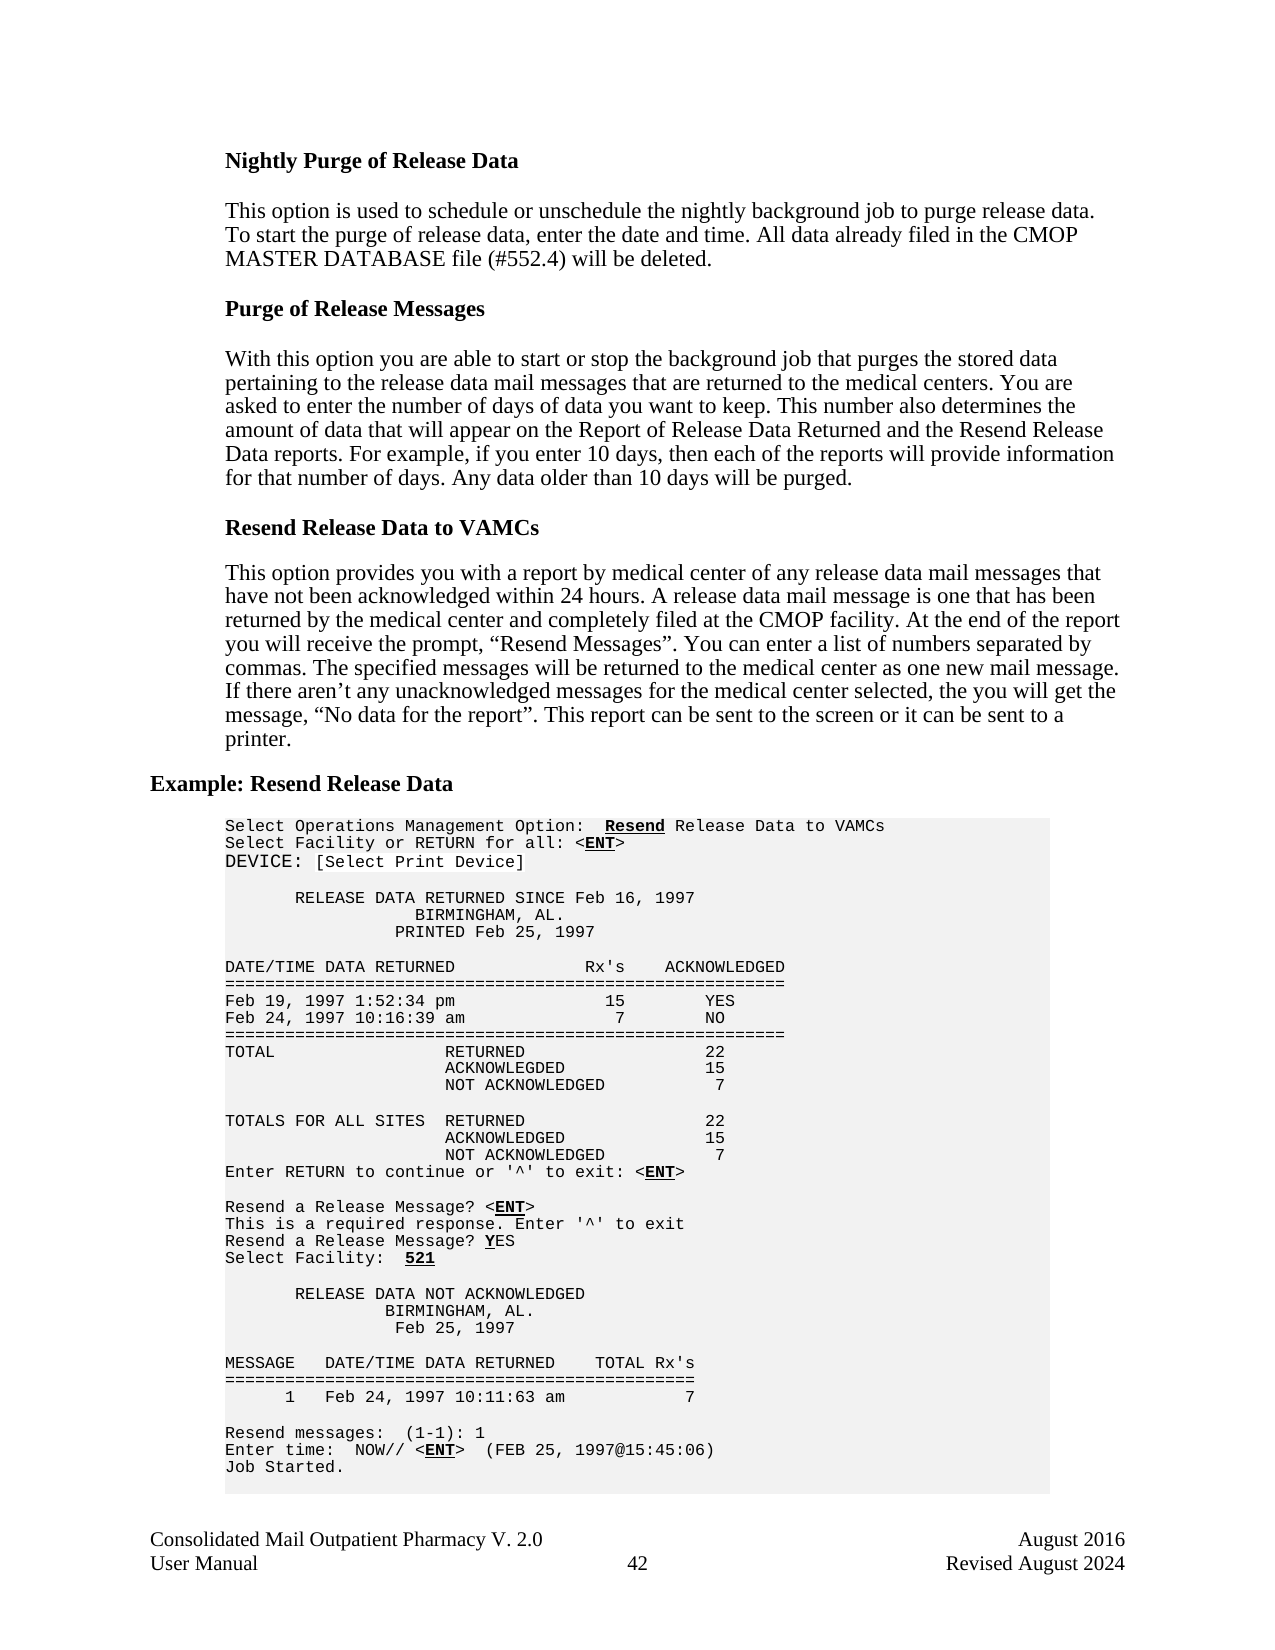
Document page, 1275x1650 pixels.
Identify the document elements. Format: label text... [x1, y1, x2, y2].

text PRINTED Feb 25, 1997 [225, 923, 1050, 940]
subtitle Nightly Purge of Release Data [225, 150, 1125, 174]
text Select Facility or RETURN for all: <ENT> [225, 835, 1050, 852]
text Feb 24, 1997 10:16:39 am 7 NO [225, 1010, 1050, 1027]
list This option provides you with a report by medical center of any release data mail messages that have not been acknowledged within 24 hours. A release data mail message is one that has been returned by the medical center and completely filed at the CMOP facility. At the end of the report you will receive the prompt, “Resend Messages”. You can enter a list of numbers separated by commas. The specified messages will be returned to the medical center as one new mail message. If there aren’t any unacknowledged messages for the medical center selected, the you will get the message, “No data for the report”. This report can be sent to the screen or it can be sent to a printer. [225, 561, 1125, 751]
text ======================================================== [225, 1027, 1050, 1044]
text This is a required response. Enter '^' to exit [225, 1216, 1050, 1233]
text NOT ACKNOWLEDGED 7 [225, 1077, 1050, 1094]
text TOTAL RETURNED 22 [225, 1044, 1050, 1061]
text MESSAGE DATE/TIME DATA RETURNED TOTAL Rx's [225, 1355, 1050, 1372]
text Select Operations Management Option: Resend Release Data to VAMCs [225, 818, 1050, 835]
text ACKNOWLEGDED 15 [225, 1061, 1050, 1077]
text Enter time: NOW// <ENT> (FEB 25, 1997@15:45:06) [225, 1442, 1050, 1458]
text Resend a Release Message? YES [225, 1233, 1050, 1250]
list Example: Resend Release Data [150, 773, 1125, 797]
text DEVICE: [Select Print Device] [225, 852, 1050, 871]
subtitle Resend Release Data to VAMCs [225, 516, 1125, 540]
text =============================================== [225, 1372, 1050, 1389]
text Feb 19, 1997 1:52:34 pm 15 YES [225, 993, 1050, 1010]
text Resend messages: (1-1): 1 [225, 1425, 1050, 1442]
text 1 Feb 24, 1997 10:11:63 am 7 [225, 1389, 1050, 1406]
text BIRMINGHAM, AL. [225, 907, 1050, 923]
list With this option you are able to start or stop the background job that purges the stored data pertaining to the release data mail messages that are returned to the medical centers. You are asked to enter the number of days of data you want to keep. This number also determines the amount of data that will appear on the Report of Release Data Returned and the Resend Release Data reports. For example, if you enter 10 days, then each of the reports will provide information for that number of days. Any data older than 10 days will be purged. [225, 347, 1125, 490]
text TOTALS FOR ALL SITES RETURNED 22 [225, 1113, 1050, 1130]
text Select Facility: 521 [225, 1250, 1050, 1267]
text Job Started. [225, 1458, 1050, 1475]
subtitle Purge of Release Messages [225, 297, 1125, 321]
text Enter RETURN to continue or '^' to exit: <ENT> [225, 1164, 1050, 1181]
text NOT ACKNOWLEDGED 7 [225, 1147, 1050, 1164]
text RELEASE DATA NOT ACKNOWLEDGED [225, 1286, 1050, 1303]
text Resend a Release Message? <ENT> [225, 1199, 1050, 1216]
text ======================================================== [225, 976, 1050, 993]
text BIRMINGHAM, AL. [225, 1303, 1050, 1319]
text DATE/TIME DATA RETURNED Rx's ACKNOWLEDGED [225, 959, 1050, 976]
text RELEASE DATA RETURNED SINCE Feb 16, 1997 [225, 890, 1050, 907]
list This option is used to schedule or unschedule the nightly background job to purge release data. To start the purge of release data, enter the date and time. All data already filed in the CMOP MASTER DATABASE file (#552.4) will be deleted. [225, 200, 1125, 271]
text ACKNOWLEDGED 15 [225, 1130, 1050, 1147]
text Feb 25, 1997 [225, 1319, 1050, 1336]
